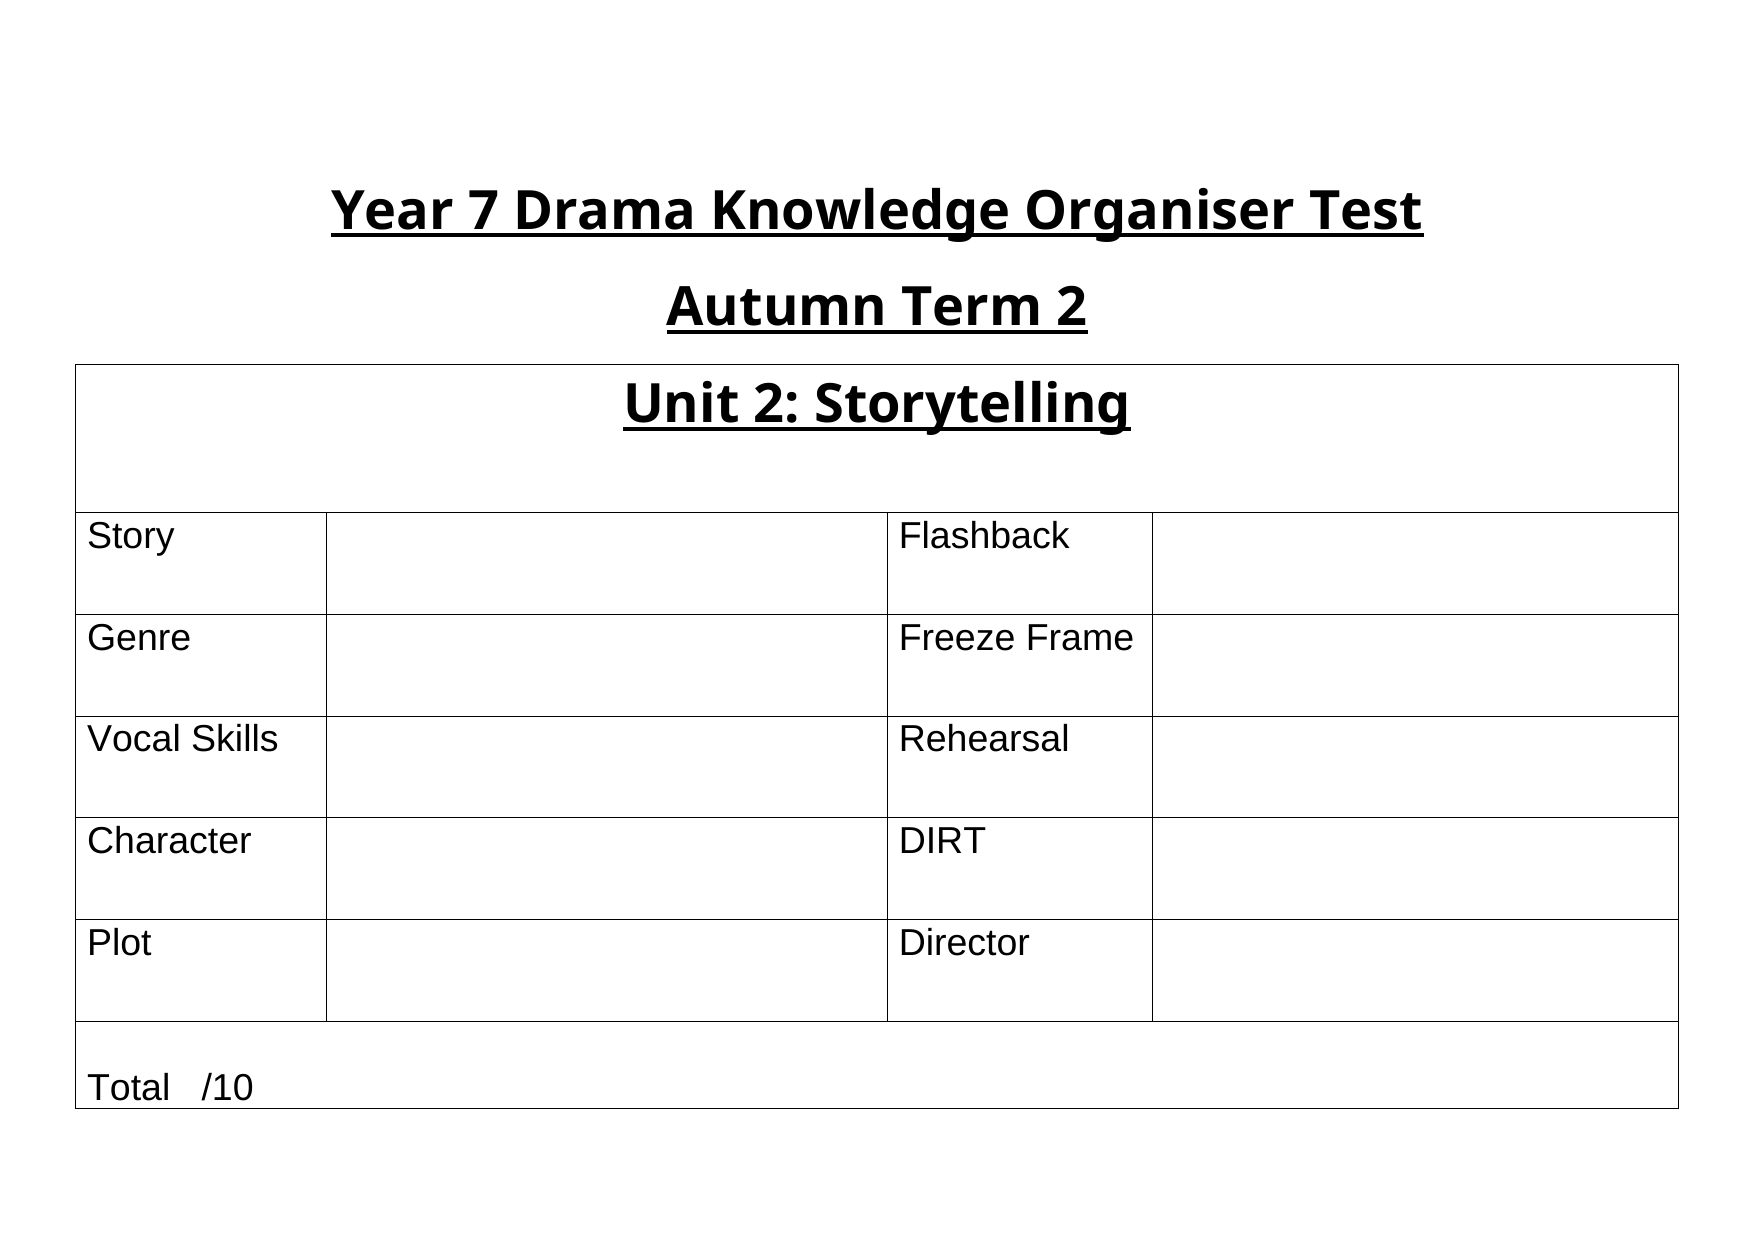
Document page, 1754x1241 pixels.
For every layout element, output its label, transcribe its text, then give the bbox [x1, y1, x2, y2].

table_cell [1153, 818, 1678, 919]
table_cell [1153, 717, 1678, 817]
table_cell [327, 615, 887, 716]
table_cell Flashback [888, 513, 1152, 614]
table_cell Director [888, 920, 1152, 1021]
table_cell [1153, 615, 1678, 716]
table_cell Total /10 [76, 1022, 1678, 1108]
text Autumn Term 2 [75, 267, 1679, 341]
table_cell Rehearsal [888, 717, 1152, 817]
table_cell Plot [76, 920, 326, 1021]
table_cell [327, 717, 887, 817]
table_cell [1153, 920, 1678, 1021]
table_cell [327, 513, 887, 614]
table_cell DIRT [888, 818, 1152, 919]
text Year 7 Drama Knowledge Organiser Test [75, 171, 1679, 245]
table_cell [1153, 513, 1678, 614]
table_cell Character [76, 818, 326, 919]
table_cell [327, 920, 887, 1021]
table_cell [327, 818, 887, 919]
table_cell Story [76, 513, 326, 614]
table_cell Freeze Frame [888, 615, 1152, 716]
table_cell Genre [76, 615, 326, 716]
table_cell Vocal Skills [76, 717, 326, 817]
table_header Unit 2: Storytelling [76, 365, 1678, 512]
